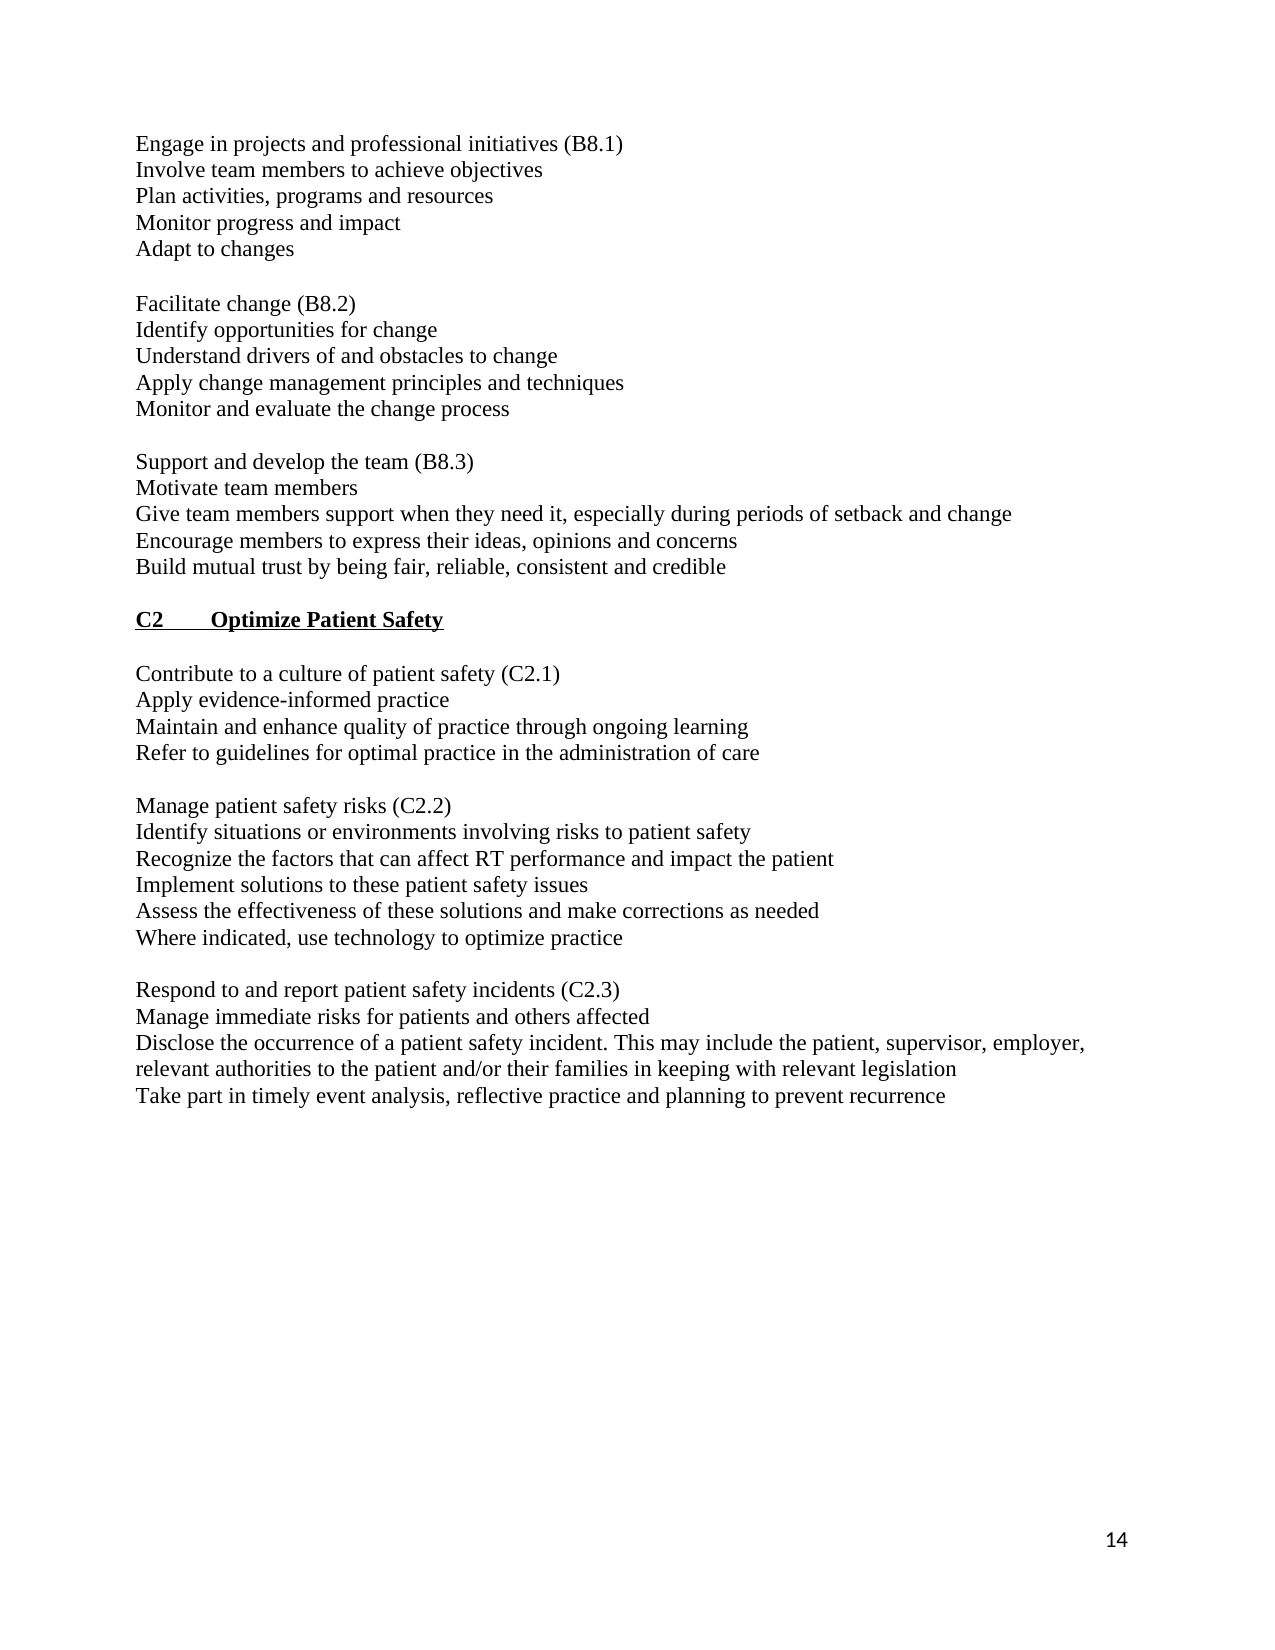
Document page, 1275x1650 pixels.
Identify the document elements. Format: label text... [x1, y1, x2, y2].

text Monitor and evaluate the change process [135, 395, 1139, 421]
text Monitor progress and impact [135, 209, 1139, 235]
text Facilitate change (B8.2) [135, 289, 1139, 316]
text Motivate team members [135, 474, 1139, 500]
text C2 Optimize Patient Safety [135, 606, 1139, 660]
text Build mutual trust by being fair, reliable, consistent and credible [135, 553, 1139, 579]
text Adapt to changes [135, 235, 1139, 262]
text Understand drivers of and obstacles to change [135, 342, 1139, 369]
text Manage patient safety risks (C2.2) [135, 792, 1139, 818]
text Identify situations or environments involving risks to patient safety [135, 818, 1139, 845]
text Identify opportunities for change [135, 316, 1139, 342]
text Involve team members to achieve objectives [135, 156, 1139, 182]
text Encourage members to express their ideas, opinions and concerns [135, 527, 1139, 553]
text Respond to and report patient safety incidents (C2.3) [135, 976, 1139, 1003]
text Where indicated, use technology to optimize practice [135, 924, 1139, 950]
text Support and develop the team (B8.3) [135, 448, 1139, 474]
text Implement solutions to these patient safety issues [135, 871, 1139, 897]
text Disclose the occurrence of a patient safety incident. This may include the patient, supervisor, employer, relevant authorities to the patient and/or their families in keeping with relevant legislation [135, 1029, 1139, 1082]
text Refer to guidelines for optimal practice in the administration of care [135, 739, 1139, 766]
text Take part in timely event analysis, reflective practice and planning to prevent recurrence [135, 1082, 1139, 1108]
text Apply evidence-informed practice [135, 687, 1139, 713]
text Apply change management principles and techniques [135, 369, 1139, 395]
text Contribute to a culture of patient safety (C2.1) [135, 660, 1139, 687]
text Plan activities, programs and resources [135, 182, 1139, 209]
text Engage in projects and professional initiatives (B8.1) [135, 130, 1139, 156]
text Give team members support when they need it, especially during periods of setback and change [135, 500, 1139, 527]
text Manage immediate risks for patients and others affected [135, 1003, 1139, 1029]
text Recognize the factors that can affect RT performance and impact the patient [135, 845, 1139, 871]
text Assess the effectiveness of these solutions and make corrections as needed [135, 897, 1139, 924]
text Maintain and enhance quality of practice through ongoing learning [135, 713, 1139, 739]
